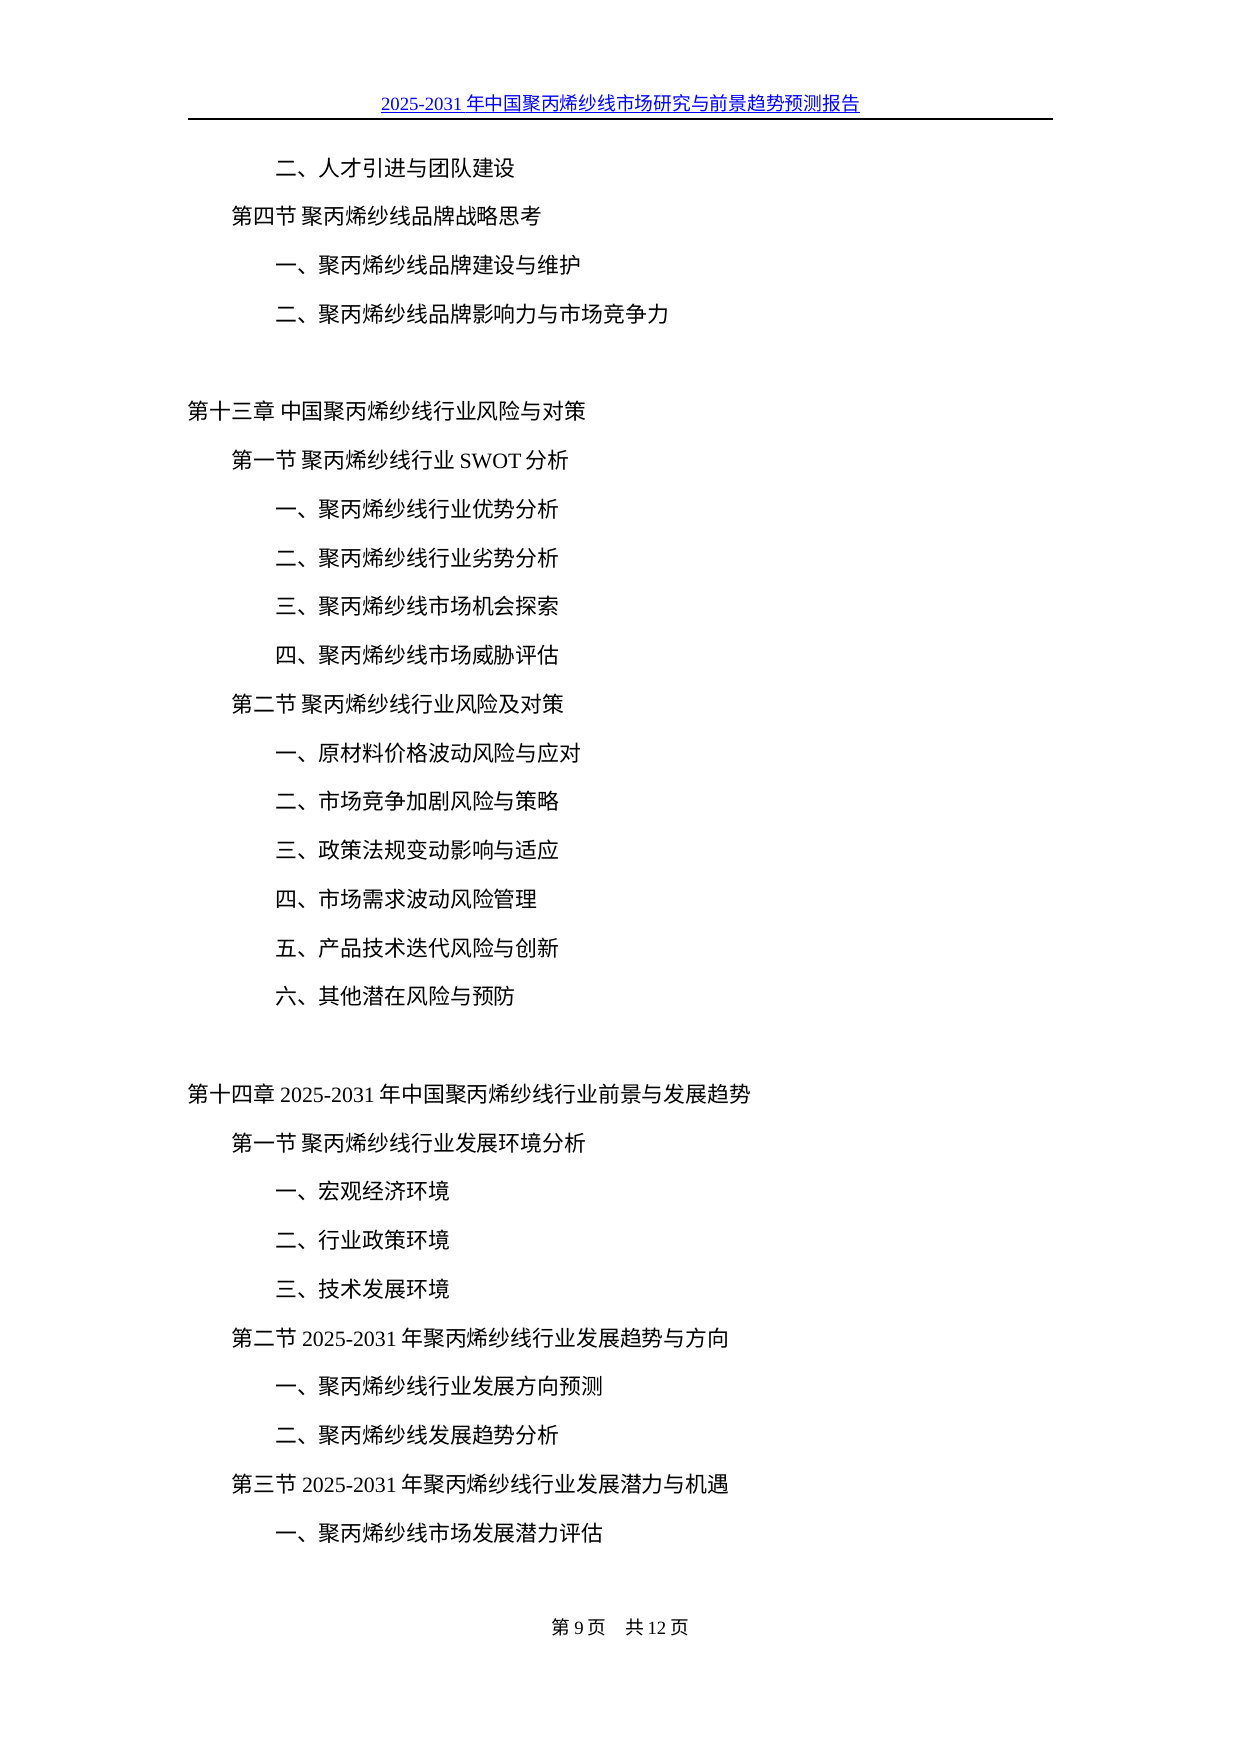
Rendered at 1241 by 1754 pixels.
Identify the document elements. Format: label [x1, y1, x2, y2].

text [187, 150, 1053, 1548]
